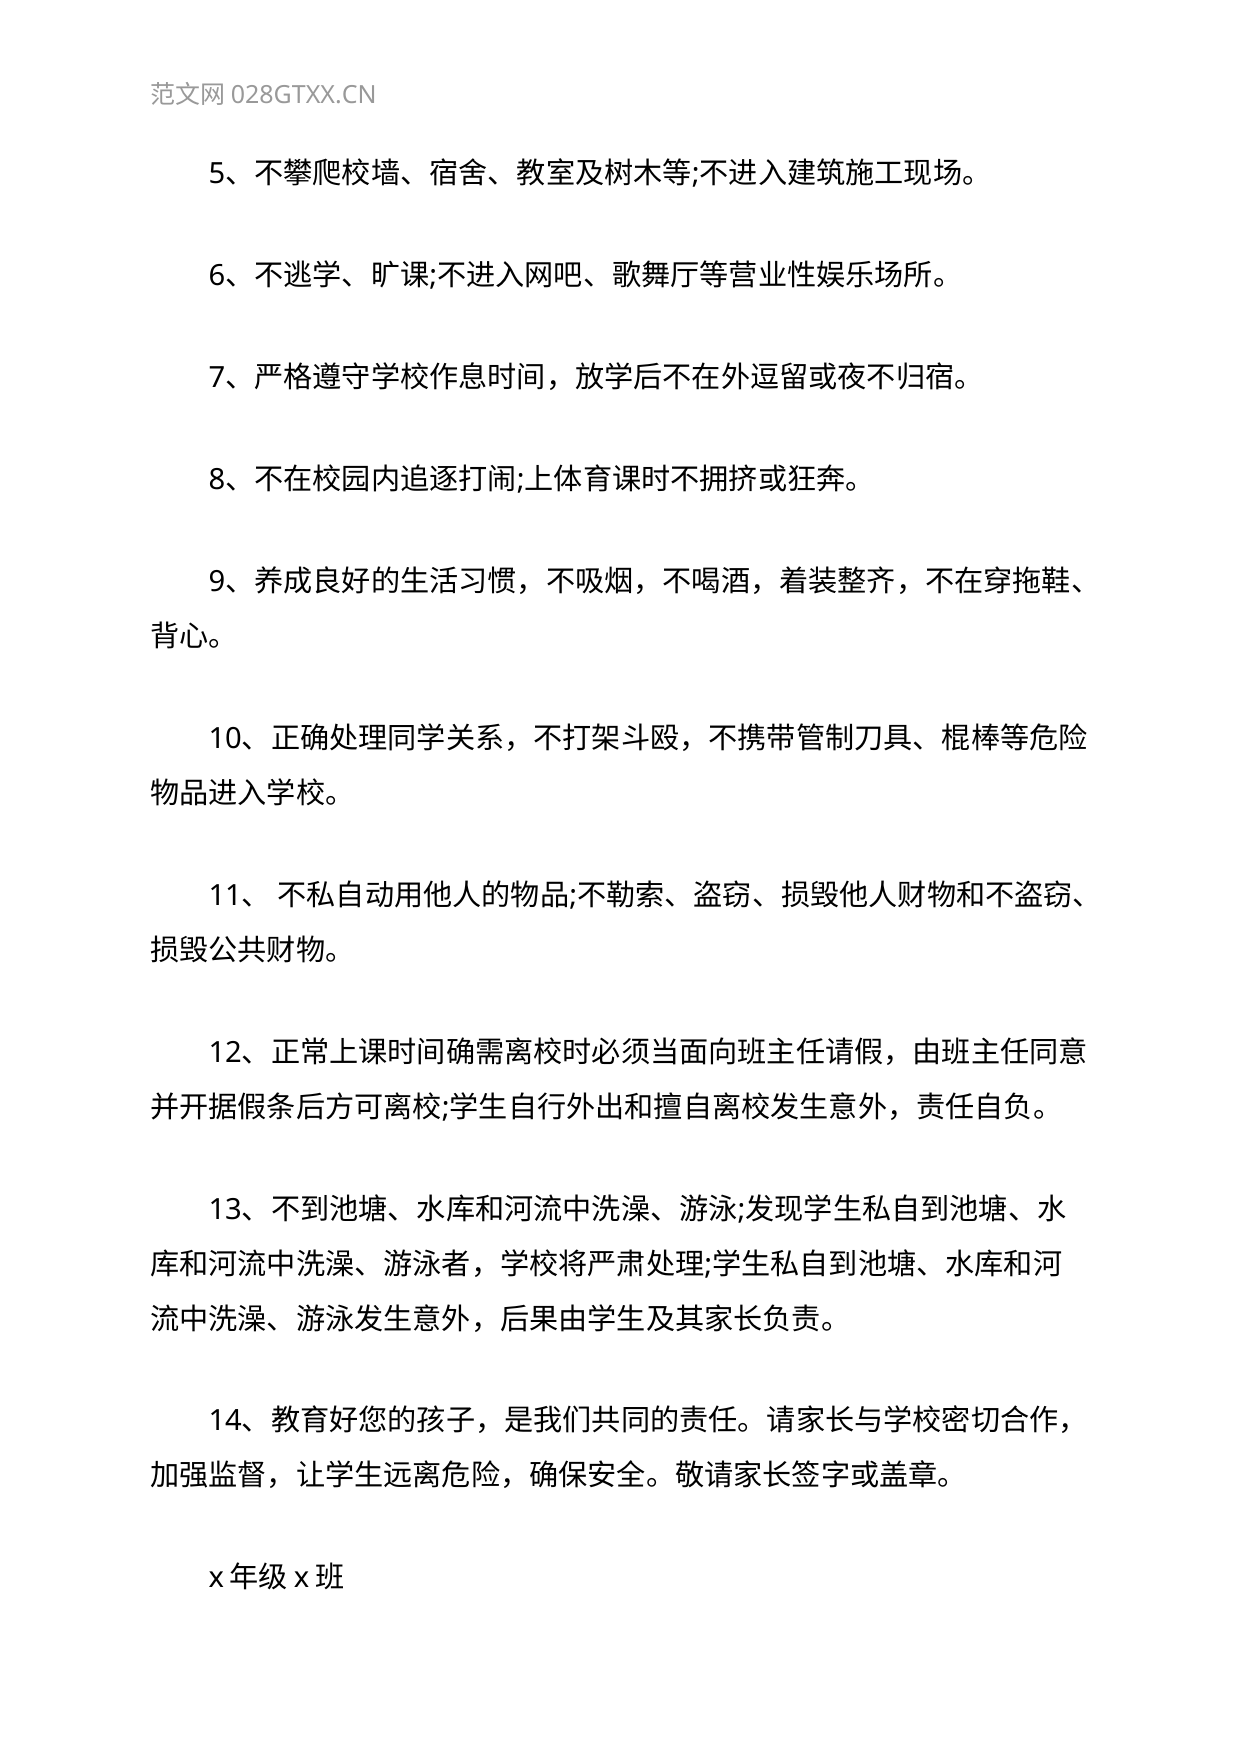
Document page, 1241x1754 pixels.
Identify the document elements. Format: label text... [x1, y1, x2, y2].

text x年级x班 [150, 1554, 1090, 1596]
text 9、养成良好的生活习惯，不吸烟，不喝酒，着装整齐，不在穿拖鞋、背心。 [150, 558, 1090, 655]
text 7、严格遵守学校作息时间，放学后不在外逗留或夜不归宿。 [150, 354, 1090, 396]
text 6、不逃学、旷课;不进入网吧、歌舞厅等营业性娱乐场所。 [150, 252, 1090, 294]
text 13、不到池塘、水库和河流中洗澡、游泳;发现学生私自到池塘、水库和河流中洗澡、游泳者，学校将严肃处理;学生私自到池塘、水库和河流中洗澡、游泳发生意外，后果由学生及其家长负责。 [150, 1185, 1090, 1337]
text 5、不攀爬校墙、宿舍、教室及树木等;不进入建筑施工现场。 [150, 150, 1090, 192]
text 12、正常上课时间确需离校时必须当面向班主任请假，由班主任同意并开据假条后方可离校;学生自行外出和擅自离校发生意外，责任自负。 [150, 1028, 1090, 1126]
text 10、正确处理同学关系，不打架斗殴，不携带管制刀具、棍棒等危险物品进入学校。 [150, 715, 1090, 812]
text 11、 不私自动用他人的物品;不勒索、盗窃、损毁他人财物和不盗窃、损毁公共财物。 [150, 871, 1090, 969]
text 14、教育好您的孩子，是我们共同的责任。请家长与学校密切合作，加强监督，让学生远离危险，确保安全。敬请家长签字或盖章。 [150, 1397, 1090, 1494]
text 8、不在校园内追逐打闹;上体育课时不拥挤或狂奔。 [150, 456, 1090, 498]
